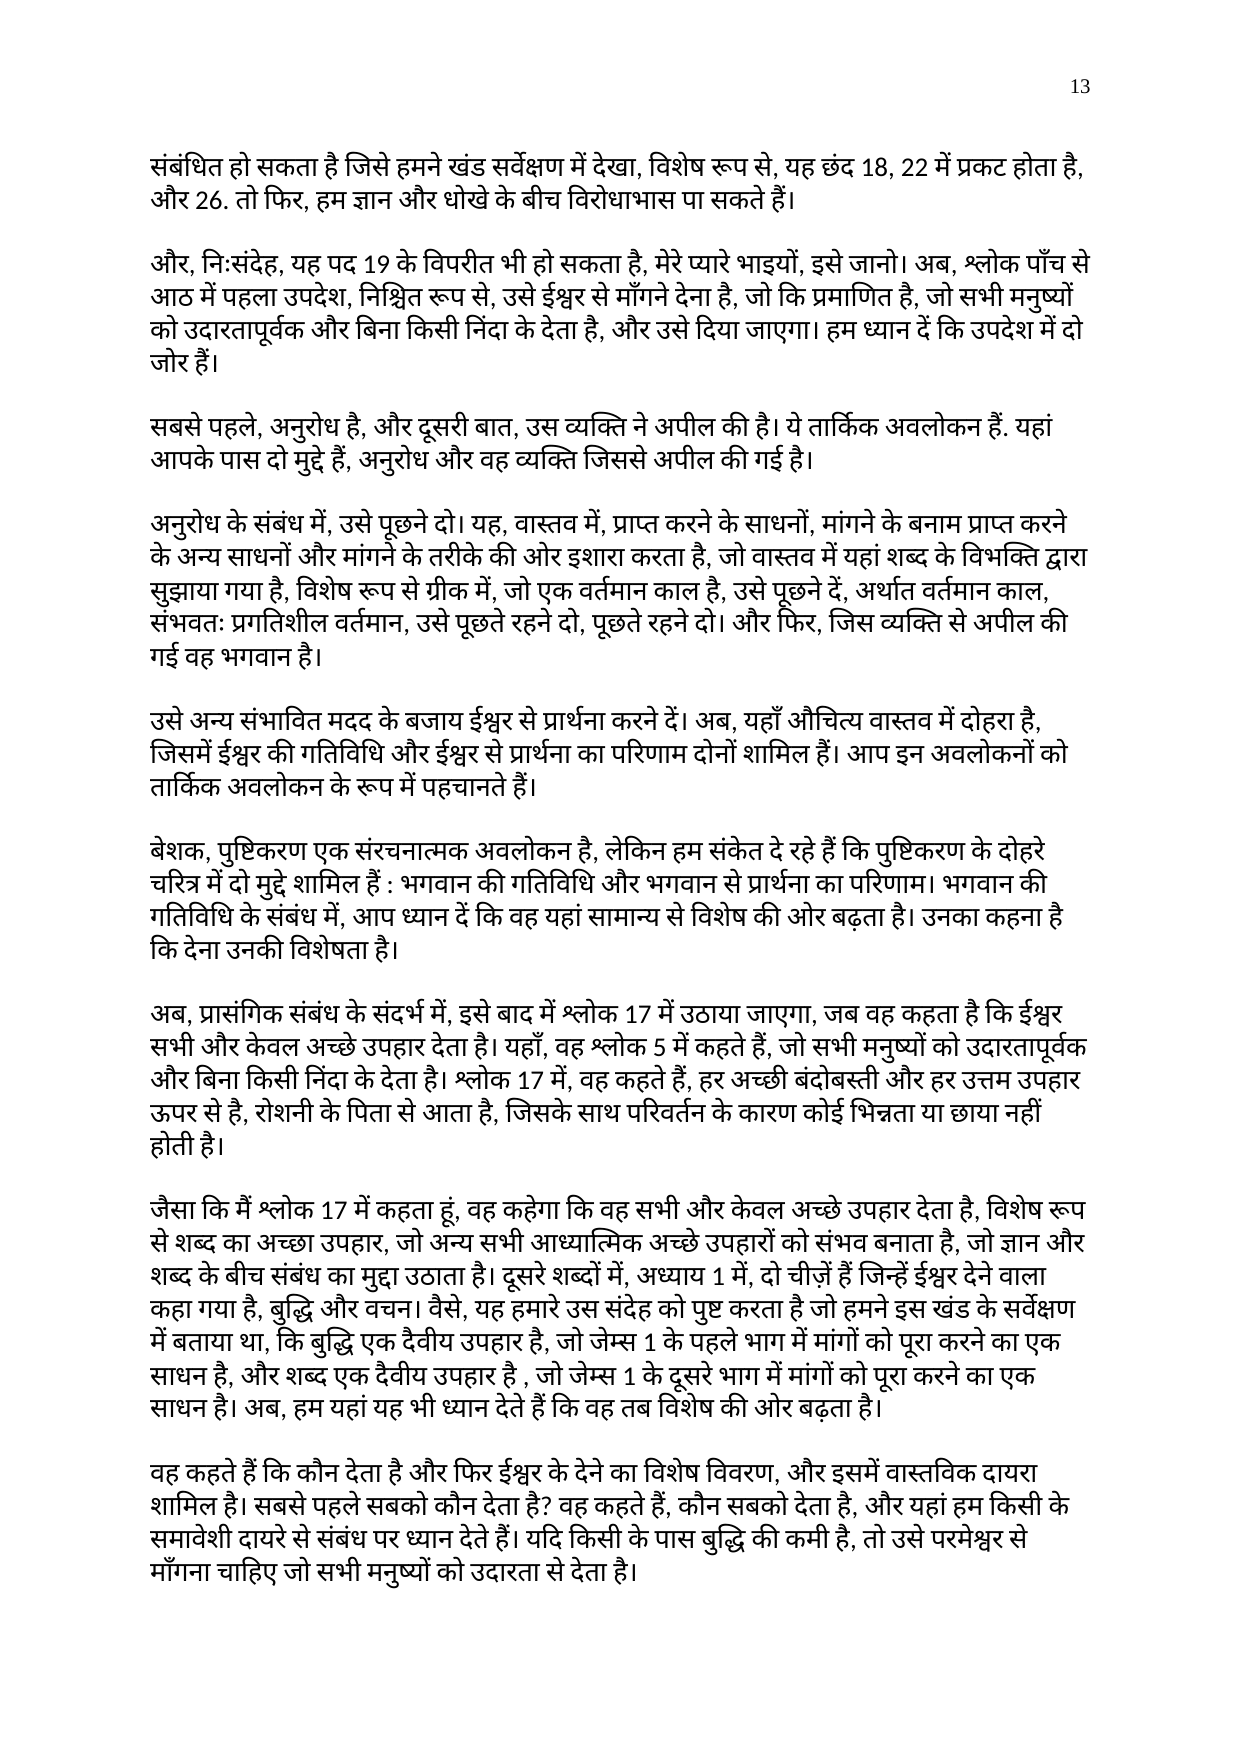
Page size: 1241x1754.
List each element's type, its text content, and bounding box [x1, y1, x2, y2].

text वह कहते हैं कि कौन देता है और फिर ईश्वर के देने का विशेष विवरण, और इसमें वास्तविक दायरा शामिल है। सबसे पहले सबको कौन देता है? वह कहते हैं, कौन सबको देता है, और यहां हम किसी के समावेशी दायरे से संबंध पर ध्यान देते हैं। यदि किसी के पास बुद्धि की कमी है, तो उसे परमेश्वर से माँगना चाहिए जो सभी मनुष्यों को उदारता से देता है। [150, 1456, 1090, 1588]
text अनुरोध के संबंध में, उसे पूछने दो। यह, वास्तव में, प्राप्त करने के साधनों, मांगने के बनाम प्राप्त करने के अन्य साधनों और मांगने के तरीके की ओर इशारा करता है, जो वास्तव में यहां शब्द के विभक्ति द्वारा सुझाया गया है, विशेष रूप से ग्रीक में, जो एक वर्तमान काल है, उसे पूछने दें, अर्थात वर्तमान काल, संभवतः प्रगतिशील वर्तमान, उसे पूछते रहने दो, पूछते रहने दो। और फिर, जिस व्यक्ति से अपील की गई वह भगवान है। [150, 508, 1090, 673]
text जैसा कि मैं श्लोक 17 में कहता हूं, वह कहेगा कि वह सभी और केवल अच्छे उपहार देता है, विशेष रूप से शब्द का अच्छा उपहार, जो अन्य सभी आध्यात्मिक अच्छे उपहारों को संभव बनाता है, जो ज्ञान और शब्द के बीच संबंध का मुद्दा उठाता है। दूसरे शब्दों में, अध्याय 1 में, दो चीज़ें हैं जिन्हें ईश्वर देने वाला कहा गया है, बुद्धि और वचन। वैसे, यह हमारे उस संदेह को पुष्ट करता है जो हमने इस खंड के सर्वेक्षण में बताया था, कि बुद्धि एक दैवीय उपहार है, जो जेम्स 1 के पहले भाग में मांगों को पूरा करने का एक साधन है, और शब्द एक दैवीय उपहार है , जो जेम्स 1 के दूसरे भाग में मांगों को पूरा करने का एक साधन है। अब, हम यहां यह भी ध्यान देते हैं कि वह तब विशेष की ओर बढ़ता है। [150, 1193, 1090, 1425]
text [150, 150, 1090, 216]
text उसे अन्य संभावित मदद के बजाय ईश्वर से प्रार्थना करने दें। अब, यहाँ औचित्य वास्तव में दोहरा है, जिसमें ईश्वर की गतिविधि और ईश्वर से प्रार्थना का परिणाम दोनों शामिल हैं। आप इन अवलोकनों को तार्किक अवलोकन के रूप में पहचानते हैं। [150, 704, 1090, 803]
text बेशक, पुष्टिकरण एक संरचनात्मक अवलोकन है, लेकिन हम संकेत दे रहे हैं कि पुष्टिकरण के दोहरे चरित्र में दो मुद्दे शामिल हैं : भगवान की गतिविधि और भगवान से प्रार्थना का परिणाम। भगवान की गतिविधि के संबंध में, आप ध्यान दें कि वह यहां सामान्य से विशेष की ओर बढ़ता है। उनका कहना है कि देना उनकी विशेषता है। [150, 834, 1090, 966]
text अब, प्रासंगिक संबंध के संदर्भ में, इसे बाद में श्लोक 17 में उठाया जाएगा, जब वह कहता है कि ईश्वर सभी और केवल अच्छे उपहार देता है। यहाँ, वह श्लोक 5 में कहते हैं, जो सभी मनुष्यों को उदारतापूर्वक और बिना किसी निंदा के देता है। श्लोक 17 में, वह कहते हैं, हर अच्छी बंदोबस्ती और हर उत्तम उपहार ऊपर से है, रोशनी के पिता से आता है, जिसके साथ परिवर्तन के कारण कोई भिन्नता या छाया नहीं होती है। [150, 997, 1090, 1162]
text सबसे पहले, अनुरोध है, और दूसरी बात, उस व्यक्ति ने अपील की है। ये तार्किक अवलोकन हैं. यहां आपके पास दो मुद्दे हैं, अनुरोध और वह व्यक्ति जिससे अपील की गई है। [150, 410, 1090, 476]
text और, निःसंदेह, यह पद 19 के विपरीत भी हो सकता है, मेरे प्यारे भाइयों, इसे जानो। अब, श्लोक पाँच से आठ में पहला उपदेश, निश्चित रूप से, उसे ईश्वर से माँगने देना है, जो कि प्रमाणित है, जो सभी मनुष्यों को उदारतापूर्वक और बिना किसी निंदा के देता है, और उसे दिया जाएगा। हम ध्यान दें कि उपदेश में दो जोर हैं। [150, 247, 1090, 379]
